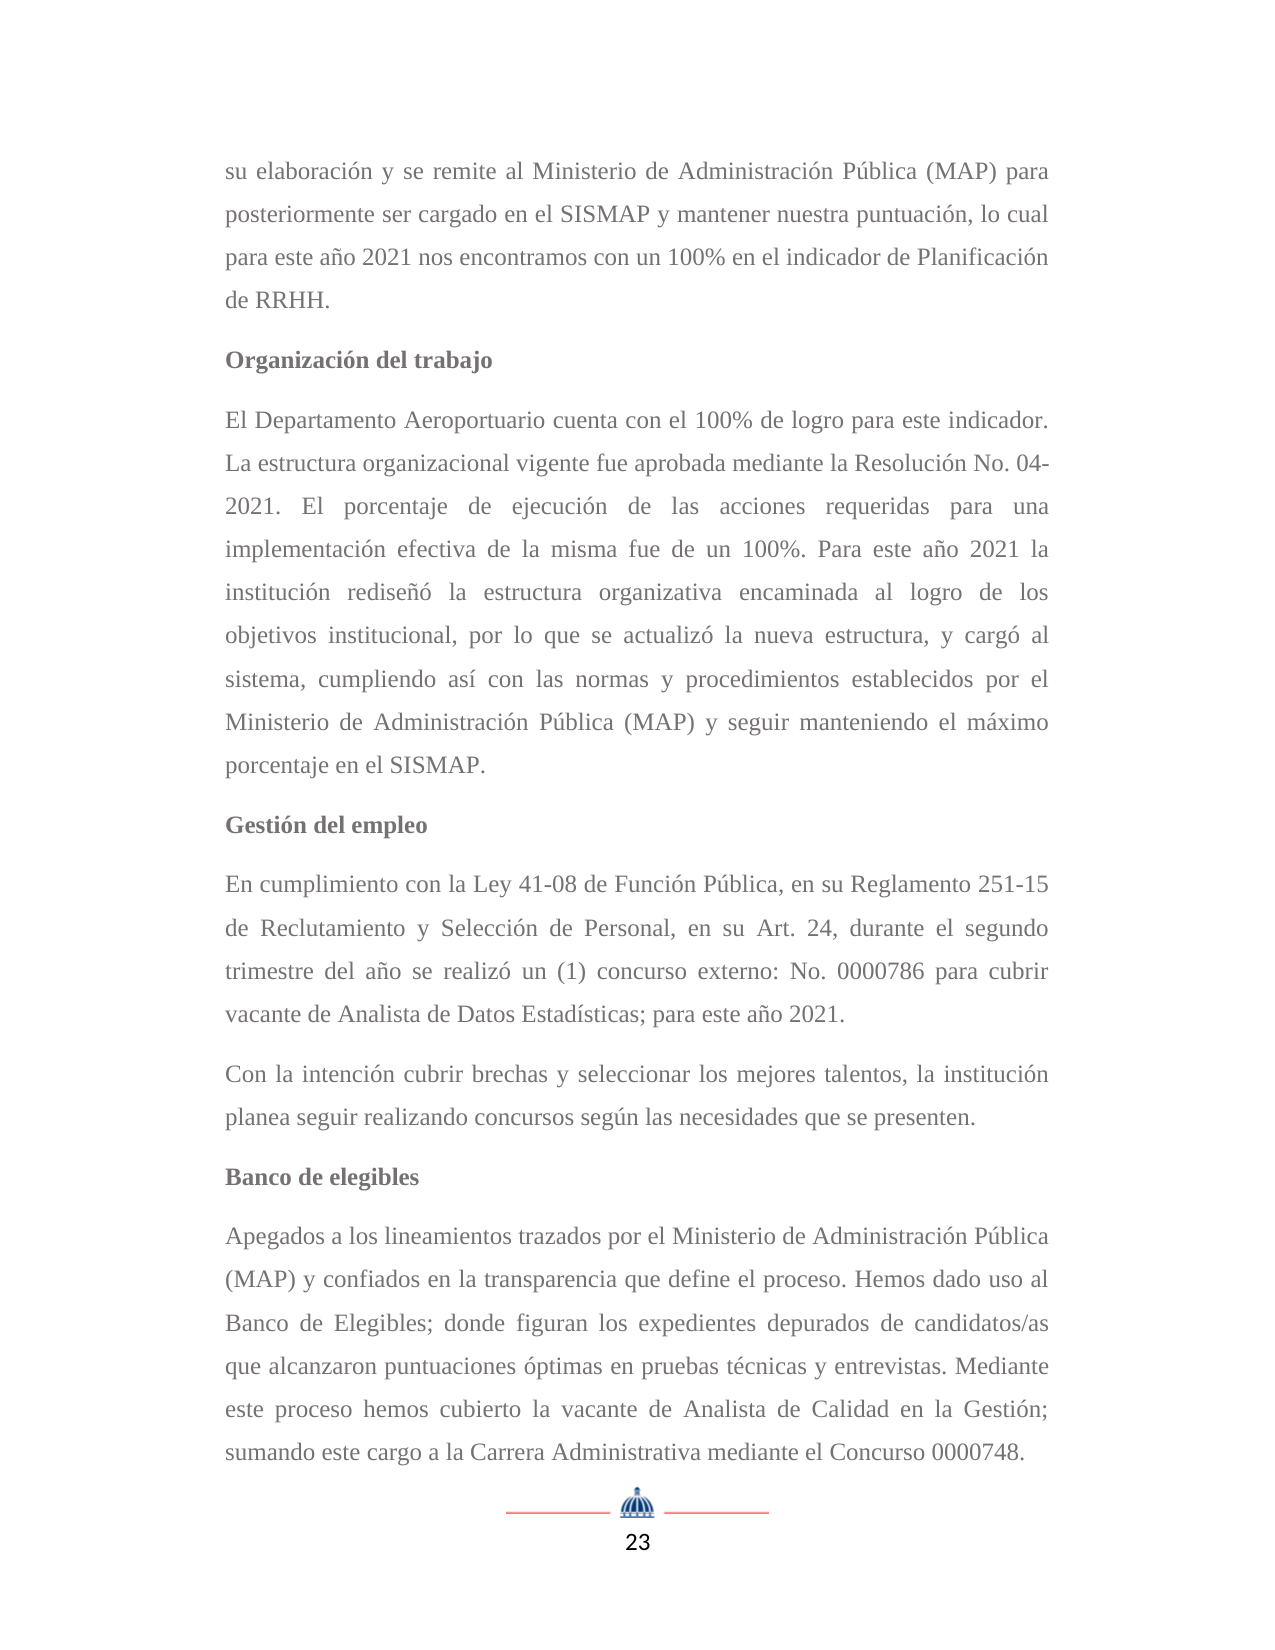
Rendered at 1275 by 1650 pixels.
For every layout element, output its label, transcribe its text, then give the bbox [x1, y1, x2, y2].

text Con la intención cubrir brechas y seleccionar los mejores talentos, la institución planea seguir realizando concursos según las necesidades que se presenten. [225, 1059, 1050, 1131]
text El Departamento Aeroportuario cuenta con el 100% de logro para este indicador. La estructura organizacional vigente fue aprobada mediante la Resolución No. 04-2021. El porcentaje de ejecución de las acciones requeridas para una implementación efectiva de la misma fue de un 100%. Para este año 2021 la institución rediseñó la estructura organizativa encaminada al logro de los objetivos institucional, por lo que se actualizó la nueva estructura, y cargó al sistema, cumpliendo así con las normas y procedimientos establecidos por el Ministerio de Administración Pública (MAP) y seguir manteniendo el máximo porcentaje en el SISMAP. [225, 405, 1050, 779]
text Organización del trabajo [225, 345, 1050, 374]
text En cumplimiento con la Ley 41-08 de Función Pública, en su Reglamento 251-15 de Reclutamiento y Selección de Personal, en su Art. 24, durante el segundo trimestre del año se realizó un (1) concurso externo: No. 0000786 para cubrir vacante de Analista de Datos Estadísticas; para este año 2021. [225, 869, 1050, 1028]
text Apegados a los lineamientos trazados por el Ministerio de Administración Pública (MAP) y confiados en la transparencia que define el proceso. Hemos dado uso al Banco de Elegibles; donde figuran los expedientes depurados de candidatos/as que alcanzaron puntuaciones óptimas en pruebas técnicas y entrevistas. Mediante este proceso hemos cubierto la vacante de Analista de Calidad en la Gestión; sumando este cargo a la Carrera Administrativa mediante el Concurso 0000748. [225, 1221, 1050, 1466]
picture [505, 1485, 769, 1518]
text Banco de elegibles [225, 1162, 1050, 1190]
text Gestión del empleo [225, 810, 1050, 838]
